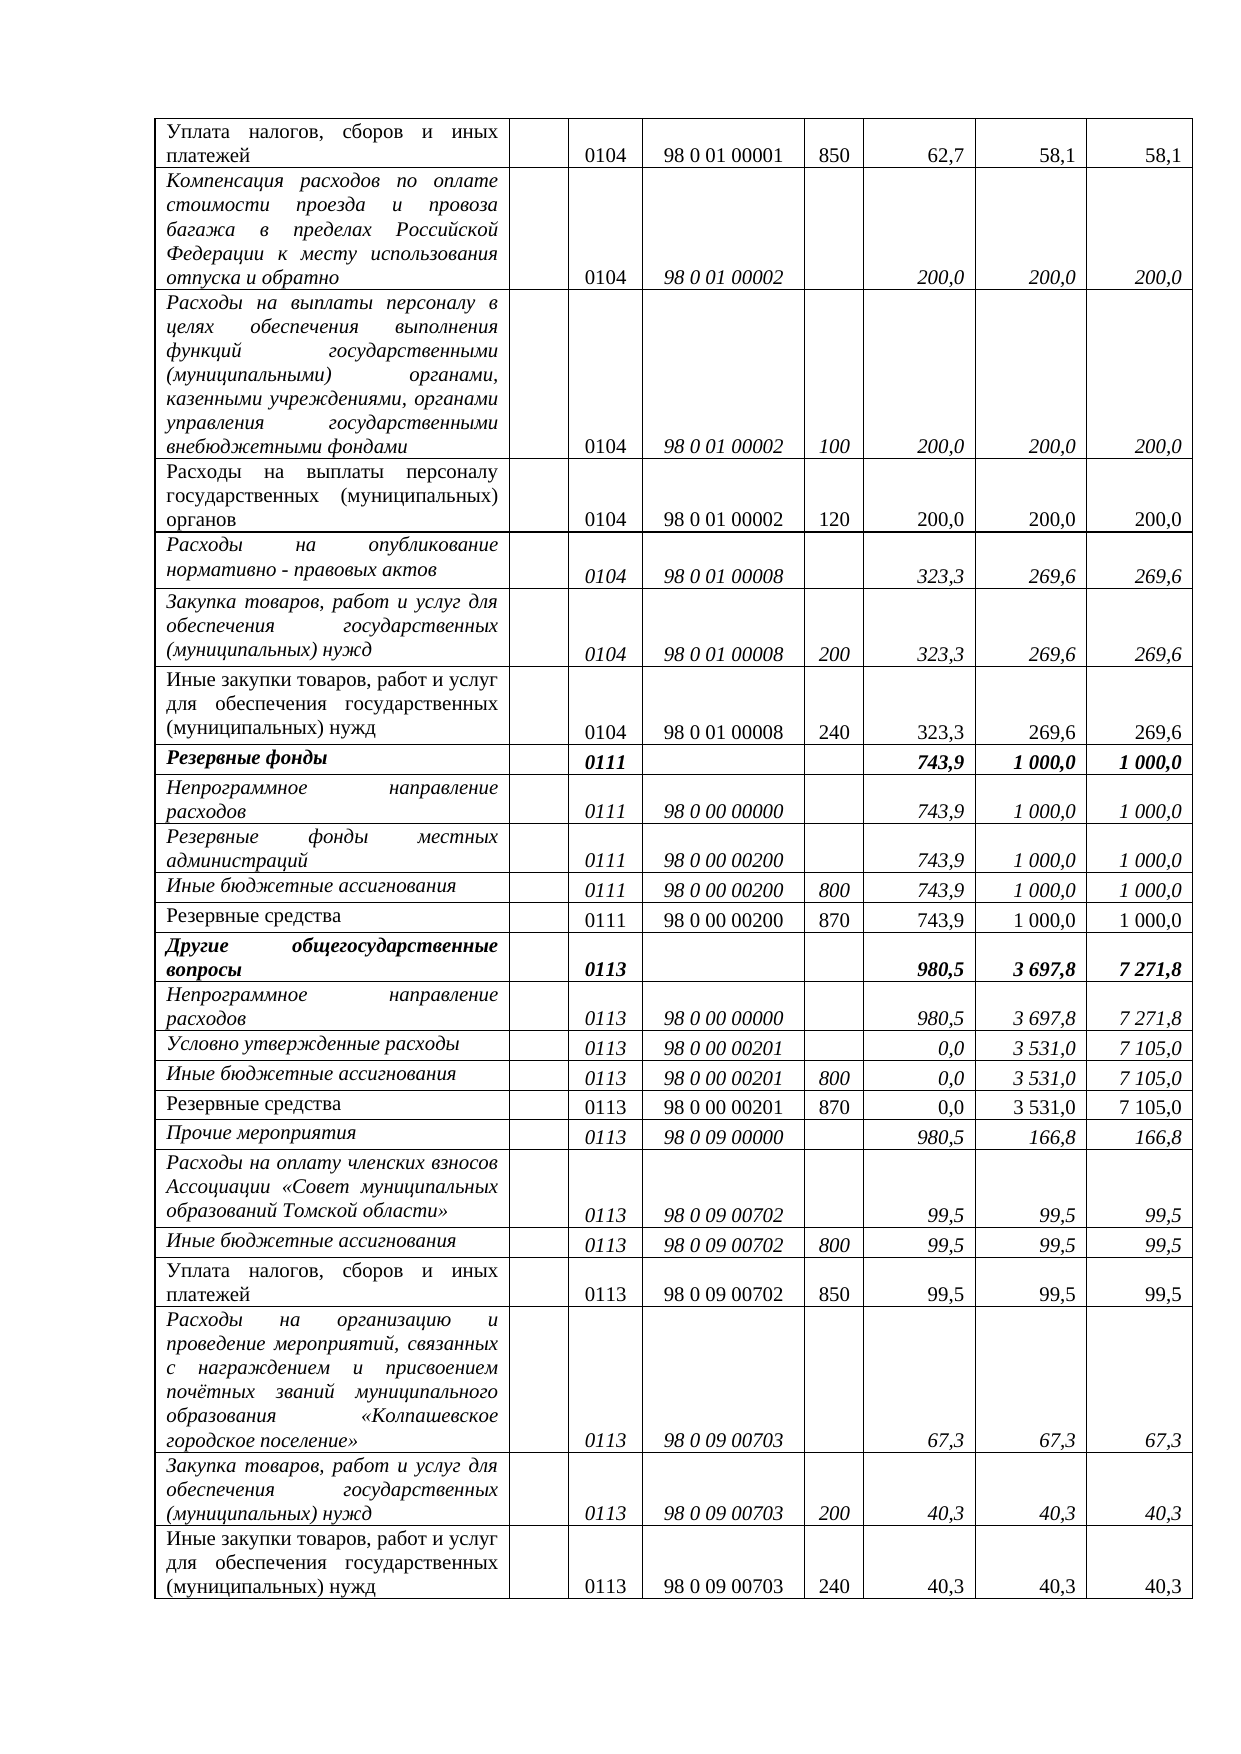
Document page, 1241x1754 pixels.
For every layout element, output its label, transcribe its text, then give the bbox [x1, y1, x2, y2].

table_cell 743,9 [864, 745, 975, 774]
table_cell 200,0 [1087, 168, 1192, 289]
table_cell 1 000,0 [1087, 903, 1192, 932]
table_cell Закупка товаров, работ и услуг для обеспечения государственных (муниципальных) нужд [156, 1453, 509, 1525]
table_cell 323,3 [864, 589, 975, 666]
table_cell 58,1 [976, 119, 1086, 167]
table_cell [510, 933, 568, 981]
table_cell 40,3 [976, 1526, 1086, 1598]
table_cell Иные бюджетные ассигнования [156, 1061, 509, 1089]
table_cell 99,5 [976, 1150, 1086, 1227]
table_cell 323,3 [864, 533, 975, 588]
table_cell [805, 1120, 863, 1149]
table_cell 0113 [569, 933, 642, 981]
table_cell Резервные фонды [156, 745, 509, 774]
table_cell 99,5 [976, 1258, 1086, 1306]
table_cell Непрограммное направление расходов [156, 775, 509, 823]
table_cell 0113 [569, 1091, 642, 1119]
table_cell 200,0 [864, 459, 975, 531]
table_cell 200,0 [864, 290, 975, 458]
table_cell Резервные фонды местных администраций [156, 824, 509, 872]
table_cell [805, 775, 863, 823]
table_cell [805, 933, 863, 981]
table_cell 0113 [569, 1258, 642, 1306]
table_cell 980,5 [864, 1120, 975, 1149]
table_cell 0113 [569, 1307, 642, 1452]
table_cell [805, 168, 863, 289]
table_cell [510, 775, 568, 823]
table_cell [510, 290, 568, 458]
table_cell [805, 1307, 863, 1452]
table_cell 850 [805, 119, 863, 167]
table_cell 980,5 [864, 982, 975, 1030]
table_cell [510, 1061, 568, 1089]
table_cell 0111 [569, 824, 642, 872]
table_cell 870 [805, 903, 863, 932]
table_cell 0113 [569, 982, 642, 1030]
table_cell 0,0 [864, 1091, 975, 1119]
table_cell [510, 589, 568, 666]
table_cell 0,0 [864, 1031, 975, 1060]
table_cell Иные бюджетные ассигнования [156, 873, 509, 902]
table_cell 0104 [569, 533, 642, 588]
table_cell 98 0 09 00702 [643, 1258, 804, 1306]
table_cell 200,0 [864, 168, 975, 289]
table_cell 99,5 [864, 1150, 975, 1227]
table_cell 0111 [569, 775, 642, 823]
table_cell 7 271,8 [1087, 933, 1192, 981]
table_cell 1 000,0 [1087, 775, 1192, 823]
table_cell 0111 [569, 745, 642, 774]
table_cell 870 [805, 1091, 863, 1119]
table_cell [510, 1258, 568, 1306]
table_cell 7 105,0 [1087, 1061, 1192, 1089]
table_cell [805, 745, 863, 774]
table_cell 99,5 [864, 1258, 975, 1306]
table_cell 99,5 [976, 1228, 1086, 1257]
table_cell 98 0 01 00002 [643, 290, 804, 458]
table_cell [510, 1091, 568, 1119]
table_cell 0104 [569, 168, 642, 289]
table_cell [510, 667, 568, 744]
table_cell Уплата налогов, сборов и иных платежей [156, 119, 509, 167]
table_cell 67,3 [976, 1307, 1086, 1452]
table_cell 98 0 09 00702 [643, 1228, 804, 1257]
table_cell [510, 824, 568, 872]
table_cell 3 531,0 [976, 1031, 1086, 1060]
table_cell [643, 745, 804, 774]
table_cell [510, 1307, 568, 1452]
table_cell 240 [805, 1526, 863, 1598]
table_cell [805, 982, 863, 1030]
table_cell [805, 1031, 863, 1060]
table_cell 269,6 [1087, 589, 1192, 666]
table_cell Прочие мероприятия [156, 1120, 509, 1149]
table_cell 0113 [569, 1150, 642, 1227]
table_cell 0111 [569, 903, 642, 932]
table_cell 98 0 00 00200 [643, 903, 804, 932]
table_cell 743,9 [864, 775, 975, 823]
table_cell 743,9 [864, 903, 975, 932]
table_cell Резервные средства [156, 903, 509, 932]
table_cell 98 0 00 00000 [643, 982, 804, 1030]
table_cell [510, 982, 568, 1030]
table_cell 269,6 [976, 533, 1086, 588]
table_cell 1 000,0 [1087, 824, 1192, 872]
table_cell 98 0 09 00703 [643, 1453, 804, 1525]
table_cell 40,3 [1087, 1526, 1192, 1598]
table_cell Компенсация расходов по оплате стоимости проезда и провоза багажа в пределах Российской Федерации к месту использования отпуска и обратно [156, 168, 509, 289]
table_cell 98 0 09 00703 [643, 1307, 804, 1452]
table_cell 3 531,0 [976, 1091, 1086, 1119]
table_cell 1 000,0 [976, 775, 1086, 823]
table_cell 0,0 [864, 1061, 975, 1089]
table_cell 0104 [569, 119, 642, 167]
table_cell [510, 1150, 568, 1227]
table_cell 98 0 00 00000 [643, 775, 804, 823]
table_cell 98 0 00 00201 [643, 1061, 804, 1089]
table_cell 0113 [569, 1228, 642, 1257]
table_cell 98 0 00 00200 [643, 824, 804, 872]
table_cell 200,0 [976, 168, 1086, 289]
table_cell 269,6 [1087, 667, 1192, 744]
table_cell 98 0 01 00002 [643, 168, 804, 289]
table_cell 0113 [569, 1120, 642, 1149]
table_cell 40,3 [976, 1453, 1086, 1525]
table_cell Условно утвержденные расходы [156, 1031, 509, 1060]
table_cell [510, 1453, 568, 1525]
table_cell 120 [805, 459, 863, 531]
table_cell 98 0 09 00000 [643, 1120, 804, 1149]
table_cell [510, 873, 568, 902]
table_cell [805, 533, 863, 588]
table_cell 269,6 [1087, 533, 1192, 588]
table_cell Непрограммное направление расходов [156, 982, 509, 1030]
table_cell 850 [805, 1258, 863, 1306]
table_cell [510, 1031, 568, 1060]
table_cell 0113 [569, 1526, 642, 1598]
table_cell 800 [805, 873, 863, 902]
table_cell 240 [805, 667, 863, 744]
table_cell 40,3 [1087, 1453, 1192, 1525]
table_cell 0113 [569, 1061, 642, 1089]
table_cell 7 271,8 [1087, 982, 1192, 1030]
table_cell 1 000,0 [976, 824, 1086, 872]
table_cell Расходы на оплату членских взносов Ассоциации «Совет муниципальных образований Томской области» [156, 1150, 509, 1227]
table_cell 0113 [569, 1031, 642, 1060]
table_cell Иные бюджетные ассигнования [156, 1228, 509, 1257]
table_cell 200,0 [1087, 459, 1192, 531]
table_cell [510, 903, 568, 932]
table_cell 58,1 [1087, 119, 1192, 167]
table_cell 98 0 01 00002 [643, 459, 804, 531]
table_cell 1 000,0 [976, 745, 1086, 774]
table_cell 67,3 [1087, 1307, 1192, 1452]
table_cell 98 0 01 00008 [643, 533, 804, 588]
table_cell 800 [805, 1228, 863, 1257]
table_cell Расходы на выплаты персоналу государственных (муниципальных) органов [156, 459, 509, 531]
table_cell 98 0 01 00001 [643, 119, 804, 167]
table_cell 99,5 [1087, 1150, 1192, 1227]
table_cell 0104 [569, 667, 642, 744]
table_cell 200 [805, 589, 863, 666]
table_cell [510, 533, 568, 588]
table_cell 98 0 00 00201 [643, 1091, 804, 1119]
table_cell 1 000,0 [976, 903, 1086, 932]
table_cell 743,9 [864, 873, 975, 902]
table_cell [510, 119, 568, 167]
table_cell [510, 1526, 568, 1598]
table_cell 99,5 [1087, 1228, 1192, 1257]
table_cell [805, 824, 863, 872]
table_cell Расходы на организацию и проведение мероприятий, связанных с награждением и присвоением почётных званий муниципального образования «Колпашевское городское поселение» [156, 1307, 509, 1452]
table_cell 3 697,8 [976, 933, 1086, 981]
table_cell [510, 168, 568, 289]
table_cell 0113 [569, 1453, 642, 1525]
table_cell 98 0 09 00703 [643, 1526, 804, 1598]
table_cell 980,5 [864, 933, 975, 981]
table_cell 1 000,0 [976, 873, 1086, 902]
table_cell 269,6 [976, 667, 1086, 744]
table_cell 0104 [569, 589, 642, 666]
table_cell [510, 459, 568, 531]
table_cell 40,3 [864, 1526, 975, 1598]
table_cell [805, 1150, 863, 1227]
table_cell [510, 1228, 568, 1257]
table_cell [510, 1120, 568, 1149]
table_cell 0104 [569, 459, 642, 531]
table_cell 67,3 [864, 1307, 975, 1452]
table_cell [643, 933, 804, 981]
table_cell 800 [805, 1061, 863, 1089]
table_cell 98 0 00 00201 [643, 1031, 804, 1060]
table_cell 743,9 [864, 824, 975, 872]
table_cell 3 697,8 [976, 982, 1086, 1030]
table_cell 269,6 [976, 589, 1086, 666]
table_cell 62,7 [864, 119, 975, 167]
table_cell 0104 [569, 290, 642, 458]
table_cell 200,0 [976, 290, 1086, 458]
table_cell 323,3 [864, 667, 975, 744]
table_cell 100 [805, 290, 863, 458]
table_cell 40,3 [864, 1453, 975, 1525]
table_cell 3 531,0 [976, 1061, 1086, 1089]
table_cell 0111 [569, 873, 642, 902]
table_cell Иные закупки товаров, работ и услуг для обеспечения государственных (муниципальных) нужд [156, 1526, 509, 1598]
table_cell 98 0 00 00200 [643, 873, 804, 902]
table_cell Закупка товаров, работ и услуг для обеспечения государственных (муниципальных) нужд [156, 589, 509, 666]
table_cell Расходы на опубликование нормативно - правовых актов [156, 533, 509, 588]
table_cell Другие общегосударственные вопросы [156, 933, 509, 981]
table_cell 1 000,0 [1087, 873, 1192, 902]
table_cell 98 0 01 00008 [643, 667, 804, 744]
table_cell 200,0 [1087, 290, 1192, 458]
table_cell 166,8 [1087, 1120, 1192, 1149]
table_cell 99,5 [1087, 1258, 1192, 1306]
table_cell 200 [805, 1453, 863, 1525]
table_cell 166,8 [976, 1120, 1086, 1149]
table_cell Резервные средства [156, 1091, 509, 1119]
table_cell 7 105,0 [1087, 1091, 1192, 1119]
table_cell 1 000,0 [1087, 745, 1192, 774]
table_cell 98 0 09 00702 [643, 1150, 804, 1227]
table_cell 7 105,0 [1087, 1031, 1192, 1060]
table_cell Уплата налогов, сборов и иных платежей [156, 1258, 509, 1306]
table_cell 200,0 [976, 459, 1086, 531]
table_cell [510, 745, 568, 774]
table_cell 98 0 01 00008 [643, 589, 804, 666]
table_cell Иные закупки товаров, работ и услуг для обеспечения государственных (муниципальных) нужд [156, 667, 509, 744]
table_cell 99,5 [864, 1228, 975, 1257]
